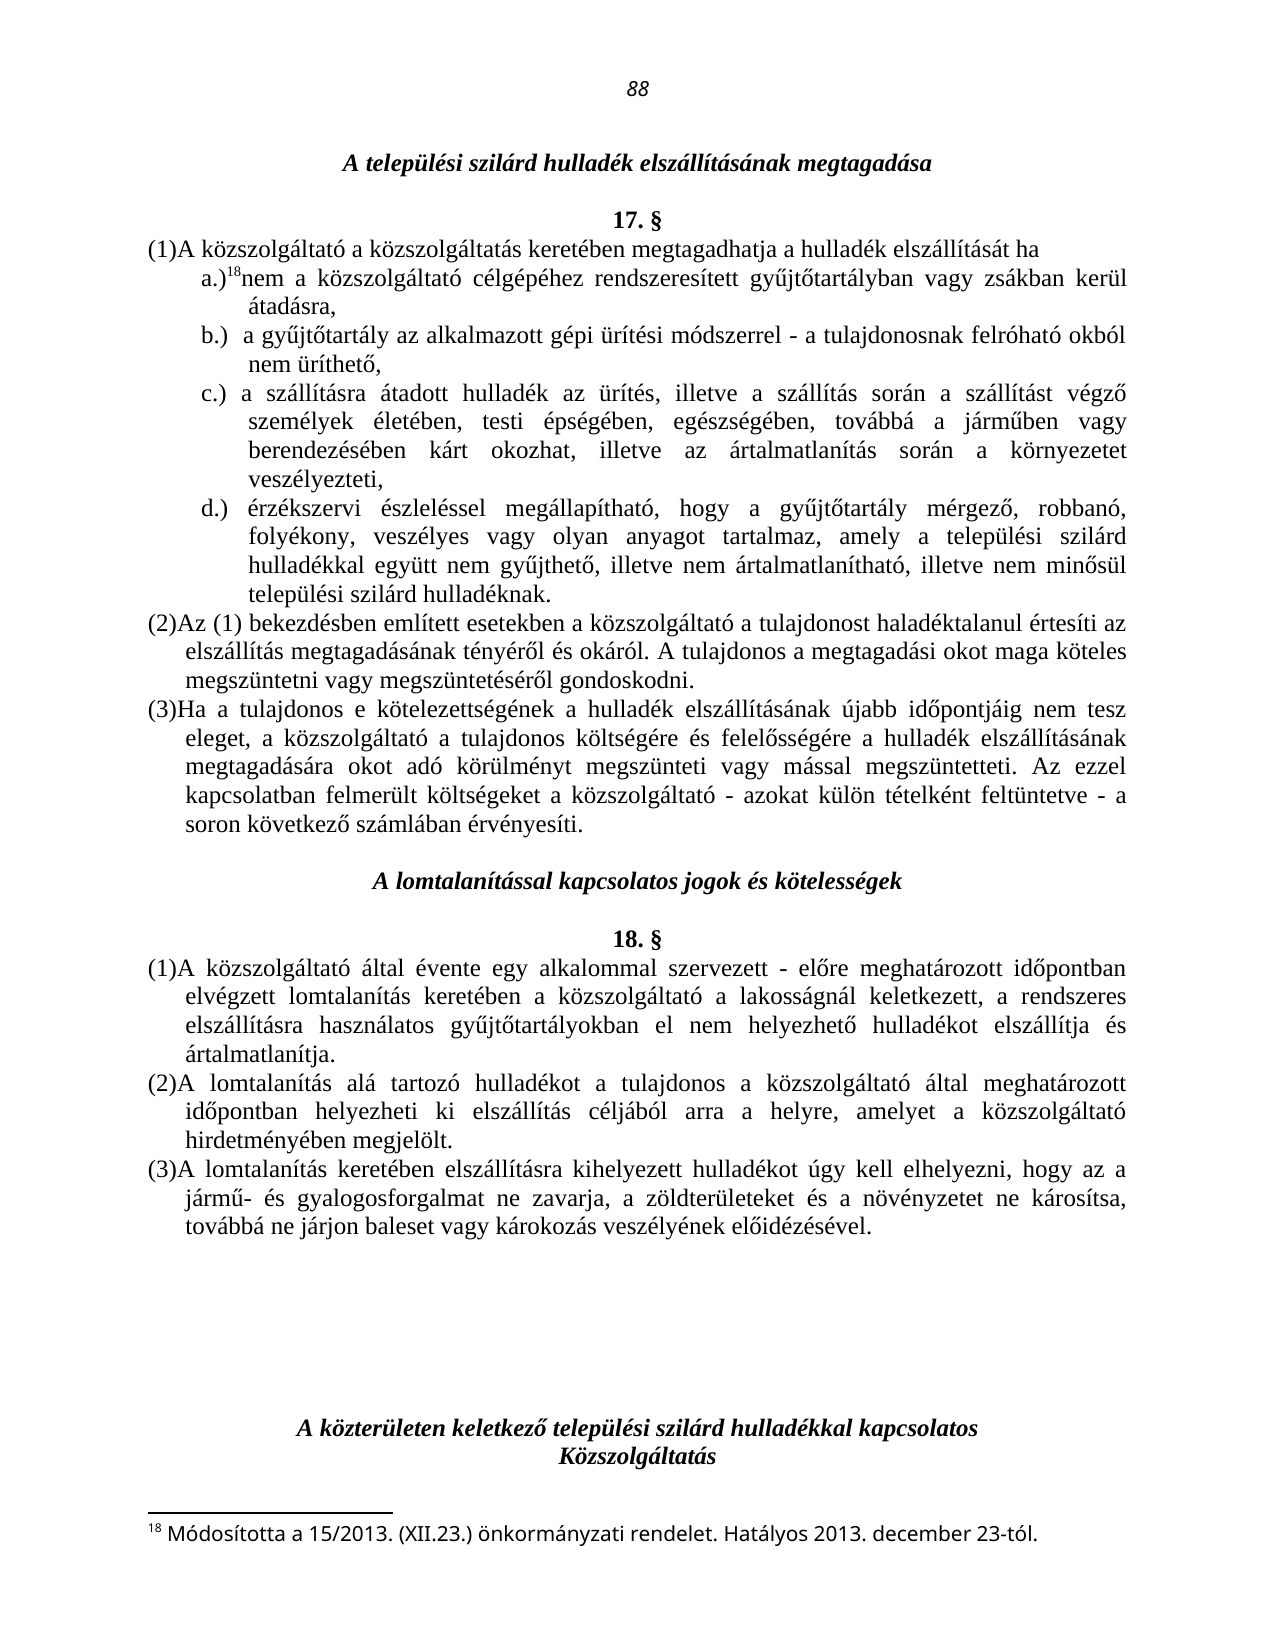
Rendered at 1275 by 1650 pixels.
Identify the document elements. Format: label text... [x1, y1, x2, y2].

list A lomtalanítás alá tartozó hulladékot a tulajdonos a közszolgáltató által meghatározott időpontban helyezheti ki elszállítás céljából arra a helyre, amelyet a közszolgáltató hirdetményében megjelölt. [148, 1068, 1127, 1154]
text 18. § [148, 924, 1127, 953]
list Ha a tulajdonos e kötelezettségének a hulladék elszállításának újabb időpontjáig nem tesz eleget, a közszolgáltató a tulajdonos költségére és felelősségére a hulladék elszállításának megtagadására okot adó körülményt megszünteti vagy mással megszüntetteti. Az ezzel kapcsolatban felmerült költségeket a közszolgáltató - azokat külön tételként feltüntetve - a soron következő számlában érvényesíti. [148, 694, 1127, 838]
list A közszolgáltató által évente egy alkalommal szervezett - előre meghatározott időpontban elvégzett lomtalanítás keretében a közszolgáltató a lakosságnál keletkezett, a rendszeres elszállításra használatos gyűjtőtartályokban el nem helyezhető hulladékot elszállítja és ártalmatlanítja. [148, 953, 1127, 1068]
text 17. § [148, 205, 1127, 234]
subtitle A települési szilárd hulladék elszállításának megtagadása [148, 148, 1127, 176]
list Az (1) bekezdésben említett esetekben a közszolgáltató a tulajdonost haladéktalanul értesíti az elszállítás megtagadásának tényéről és okáról. A tulajdonos a megtagadási okot maga köteles megszüntetni vagy megszüntetéséről gondoskodni. [148, 608, 1127, 694]
list A közszolgáltató a közszolgáltatás keretében megtagadhatja a hulladék elszállítását ha [148, 234, 1127, 263]
list A lomtalanítás keretében elszállításra kihelyezett hulladékot úgy kell elhelyezni, hogy az a jármű- és gyalogosforgalmat ne zavarja, a zöldterületeket és a növényzetet ne károsítsa, továbbá ne járjon baleset vagy károkozás veszélyének előidézésével. [148, 1154, 1127, 1240]
list a szállításra átadott hulladék az ürítés, illetve a szállítás során a szállítást végző személyek életében, testi épségében, egészségében, továbbá a járműben vagy berendezésében kárt okozhat, illetve az ártalmatlanítás során a környezetet veszélyezteti, [201, 378, 1127, 493]
text Közszolgáltatás [148, 1441, 1127, 1470]
list nem a közszolgáltató célgépéhez rendszeresített gyűjtőtartályban vagy zsákban kerül átadásra, [201, 263, 1127, 320]
list a gyűjtőtartály az alkalmazott gépi ürítési módszerrel - a tulajdonosnak felróható okból nem üríthető, [201, 320, 1127, 378]
text A lomtalanítással kapcsolatos jogok és kötelességek [148, 866, 1127, 895]
text A közterületen keletkező települési szilárd hulladékkal kapcsolatos [148, 1413, 1127, 1441]
list érzékszervi észleléssel megállapítható, hogy a gyűjtőtartály mérgező, robbanó, folyékony, veszélyes vagy olyan anyagot tartalmaz, amely a települési szilárd hulladékkal együtt nem gyűjthető, illetve nem ártalmatlanítható, illetve nem minősül települési szilárd hulladéknak. [201, 493, 1127, 608]
